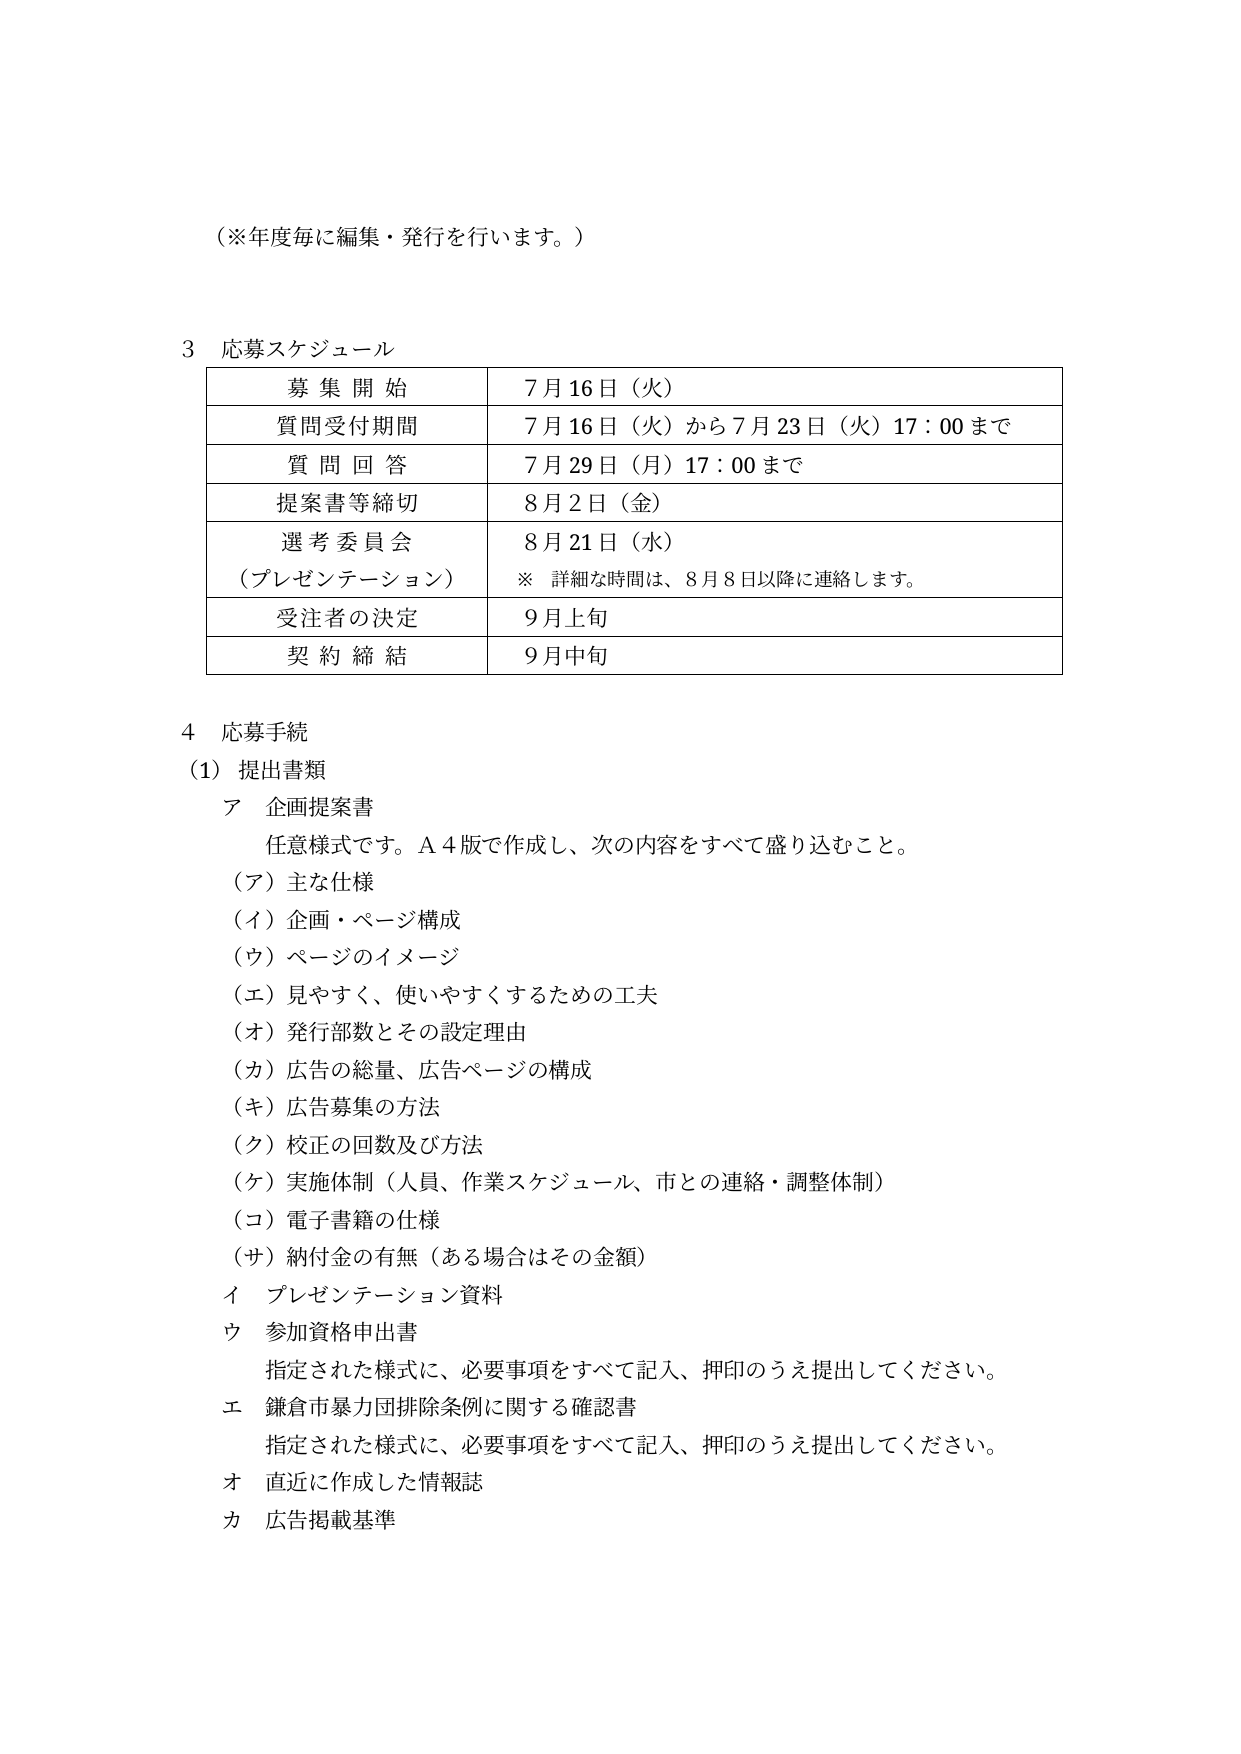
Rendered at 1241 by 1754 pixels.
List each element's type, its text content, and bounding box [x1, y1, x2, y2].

text （ア）主な仕様 [177, 863, 1063, 900]
table_cell ９月中旬 [488, 637, 1062, 674]
table_cell ９月上旬 [488, 598, 1062, 636]
text （コ）電子書籍の仕様 [177, 1200, 1063, 1238]
table_header ７月16日（火） [488, 368, 1062, 405]
text （ケ）実施体制（人員、作業スケジュール、市との連絡・調整体制） [177, 1163, 1063, 1200]
text （サ）納付金の有無（ある場合はその金額） [177, 1238, 1063, 1275]
table_cell 受注者の決定 [207, 598, 487, 636]
text カ 広告掲載基準 [177, 1500, 1063, 1538]
table_header 募集開始 [207, 368, 487, 405]
text ウ 参加資格申出書 [177, 1313, 1063, 1350]
text （イ）企画・ページ構成 [177, 900, 1063, 938]
text 任意様式です。Ａ４版で作成し、次の内容をすべて盛り込むこと。 [177, 825, 1063, 863]
text （オ）発行部数とその設定理由 [177, 1013, 1063, 1050]
text ア 企画提案書 [177, 788, 1063, 825]
table_cell 契約締結 [207, 637, 487, 674]
table_cell ７月29日（月）17：00まで [488, 445, 1062, 482]
text ４ 応募手続 [177, 713, 1063, 750]
table_cell ８月21日（水） ※ 詳細な時間は、８月８日以降に連絡します。 [488, 522, 1062, 597]
text （カ）広告の総量、広告ページの構成 [177, 1050, 1063, 1088]
table_cell ８月２日（金） [488, 484, 1062, 521]
text 指定された様式に、必要事項をすべて記入、押印のうえ提出してください。 [177, 1350, 1063, 1388]
text イ プレゼンテーション資料 [177, 1275, 1063, 1313]
text ３ 応募スケジュール [177, 329, 1063, 367]
text （※年度毎に編集・発行を行います。） [177, 217, 1063, 254]
table_cell 質問受付期間 [207, 406, 487, 444]
text 指定された様式に、必要事項をすべて記入、押印のうえ提出してください。 [199, 1425, 1063, 1463]
table_cell 質問回答 [207, 445, 487, 482]
text （ク）校正の回数及び方法 [177, 1125, 1063, 1163]
text オ 直近に作成した情報誌 [221, 1463, 1063, 1500]
text （1） 提出書類 [177, 750, 1063, 788]
text （ウ）ページのイメージ [177, 938, 1063, 975]
text （エ）見やすく、使いやすくするための工夫 [177, 975, 1063, 1013]
table_cell ７月16日（火）から７月23日（火）17：00まで [488, 406, 1062, 444]
table_cell 提案書等締切 [207, 484, 487, 521]
text エ 鎌倉市暴力団排除条例に関する確認書 [199, 1388, 1063, 1425]
table_cell 選考委員会 （プレゼンテーション） [207, 522, 487, 597]
text （キ）広告募集の方法 [177, 1088, 1063, 1125]
